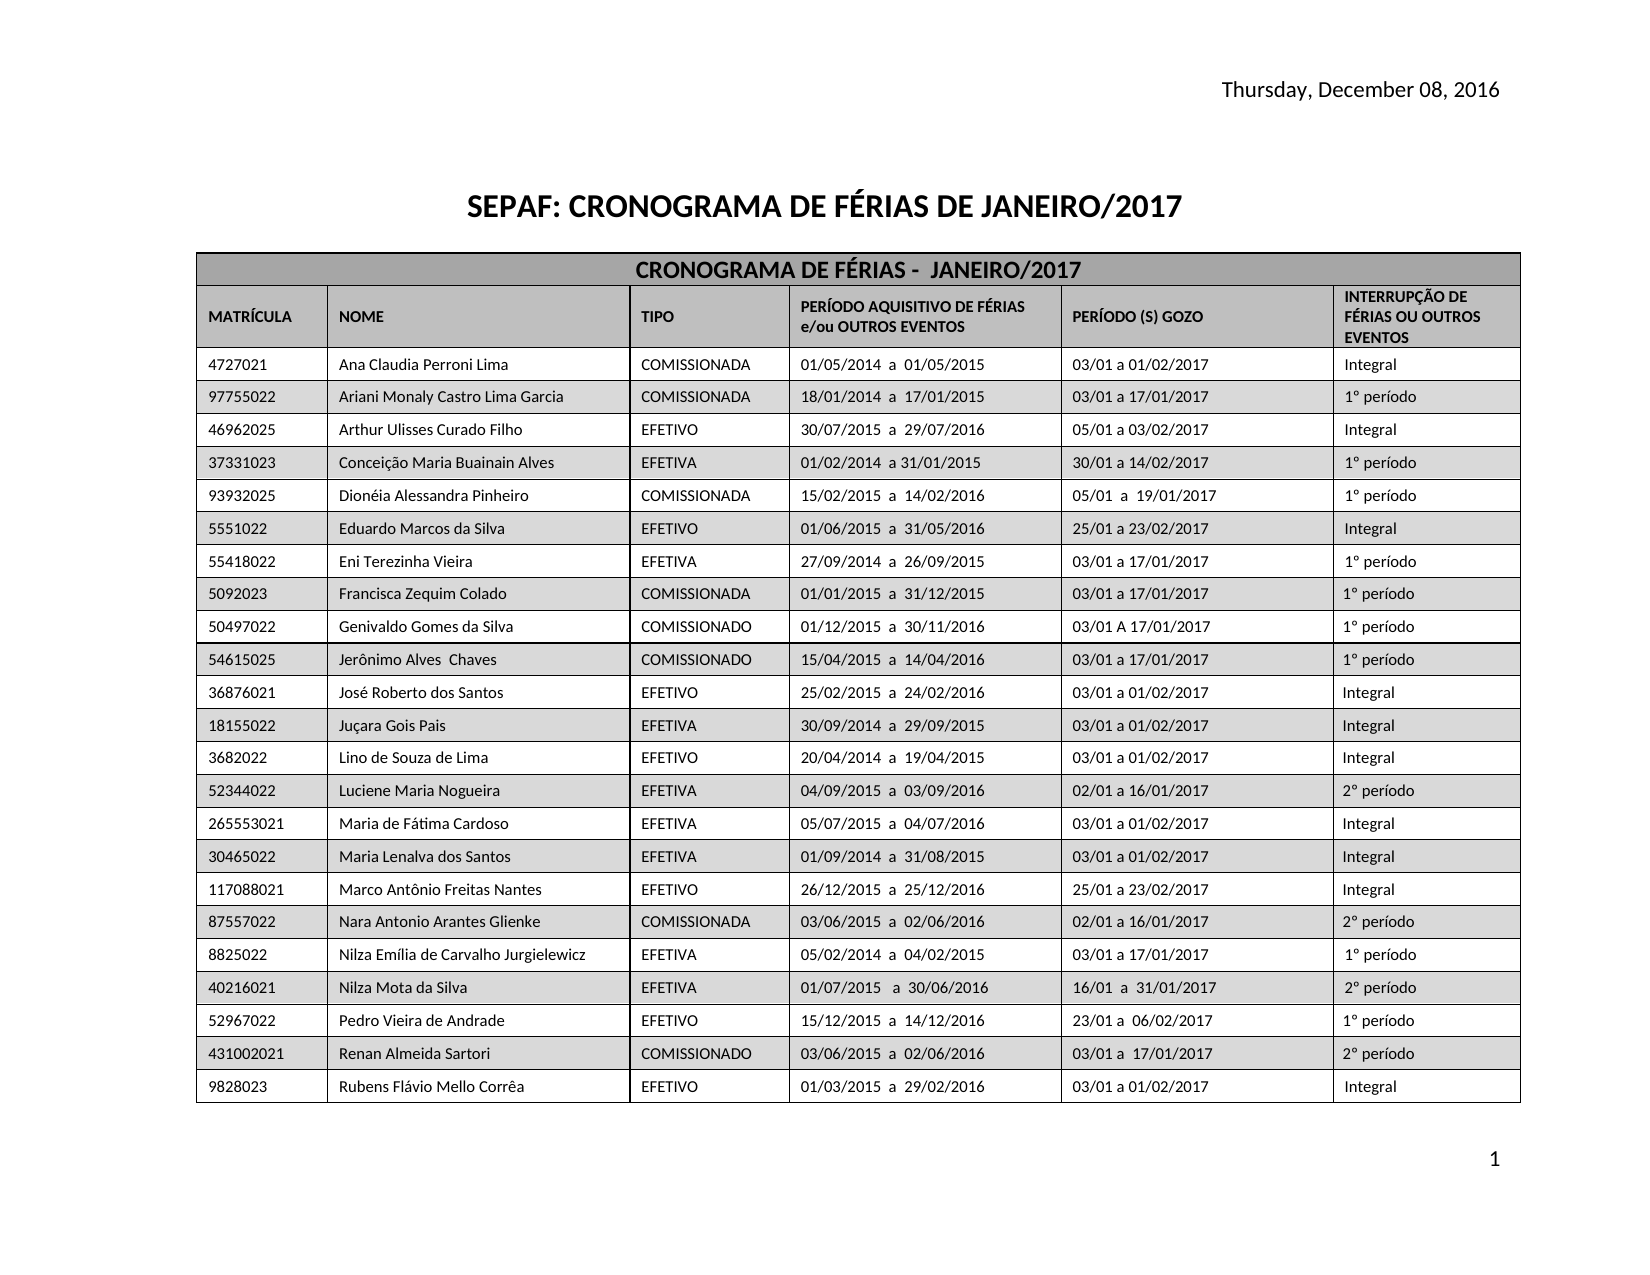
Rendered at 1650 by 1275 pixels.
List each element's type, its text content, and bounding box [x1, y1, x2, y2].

table_cell 2º período [1334, 1037, 1520, 1069]
table_cell EFETIVO [631, 512, 789, 544]
table_cell COMISSIONADO [631, 1037, 789, 1069]
table_cell Integral [1334, 348, 1520, 380]
table_cell Rubens Flávio Mello Corrêa [328, 1070, 629, 1102]
table_cell Francisca Zequim Colado [328, 578, 629, 610]
table_cell Integral [1334, 808, 1520, 839]
table_cell 87557022 [197, 906, 327, 938]
table_cell EFETIVO [631, 742, 789, 774]
table_cell 8825022 [197, 939, 327, 971]
table_cell PERÍODO (S) GOZO [1062, 286, 1333, 347]
table_cell EFETIVA [631, 775, 789, 807]
table_cell INTERRUPÇÃO DE FÉRIAS OU OUTROS EVENTOS [1334, 286, 1520, 347]
table_cell 03/01 a 01/02/2017 [1062, 1070, 1333, 1102]
table_cell 54615025 [197, 644, 327, 675]
table_cell 2º período [1334, 906, 1520, 938]
table_cell EFETIVO [631, 1005, 789, 1036]
table_cell 03/01 a 01/02/2017 [1062, 348, 1333, 380]
table_cell 03/01 a 17/01/2017 [1062, 1037, 1333, 1069]
table_cell EFETIVA [631, 939, 789, 971]
table_cell 25/01 a 23/02/2017 [1062, 873, 1333, 905]
table_cell EFETIVO [631, 873, 789, 905]
table_cell Marco Antônio Freitas Nantes [328, 873, 629, 905]
table_cell 03/01 a 17/01/2017 [1062, 644, 1333, 675]
table_cell Arthur Ulisses Curado Filho [328, 414, 629, 446]
table_cell EFETIVA [631, 972, 789, 1003]
table_cell 05/07/2015 a 04/07/2016 [790, 808, 1061, 839]
table_cell 01/09/2014 a 31/08/2015 [790, 840, 1061, 872]
table_cell COMISSIONADA [631, 480, 789, 511]
table_cell 30/01 a 14/02/2017 [1062, 447, 1333, 478]
table_cell 18155022 [197, 709, 327, 741]
table_cell 30/09/2014 a 29/09/2015 [790, 709, 1061, 741]
table_cell 03/01 a 17/01/2017 [1062, 578, 1333, 610]
table_cell 1º período [1334, 545, 1520, 577]
table_cell COMISSIONADA [631, 578, 789, 610]
table_cell 01/01/2015 a 31/12/2015 [790, 578, 1061, 610]
table_cell 2º período [1334, 972, 1520, 1003]
table_cell 27/09/2014 a 26/09/2015 [790, 545, 1061, 577]
table_cell Integral [1334, 676, 1520, 708]
table_cell 01/05/2014 a 01/05/2015 [790, 348, 1061, 380]
table_cell Lino de Souza de Lima [328, 742, 629, 774]
table_cell 20/04/2014 a 19/04/2015 [790, 742, 1061, 774]
table_header CRONOGRAMA DE FÉRIAS - JANEIRO/2017 [197, 254, 1520, 285]
table_cell EFETIVA [631, 709, 789, 741]
table_cell COMISSIONADO [631, 611, 789, 642]
table_cell 03/01 a 17/01/2017 [1062, 545, 1333, 577]
table_cell 46962025 [197, 414, 327, 446]
table_cell Pedro Vieira de Andrade [328, 1005, 629, 1036]
table_cell 1º período [1334, 381, 1520, 413]
table_cell 25/01 a 23/02/2017 [1062, 512, 1333, 544]
table_cell 30465022 [197, 840, 327, 872]
table_cell 03/01 a 17/01/2017 [1062, 381, 1333, 413]
table_cell 4727021 [197, 348, 327, 380]
table_cell 03/06/2015 a 02/06/2016 [790, 906, 1061, 938]
table_cell Integral [1334, 840, 1520, 872]
table_cell COMISSIONADO [631, 644, 789, 675]
table_cell Nara Antonio Arantes Glienke [328, 906, 629, 938]
table_cell 25/02/2015 a 24/02/2016 [790, 676, 1061, 708]
table_cell 431002021 [197, 1037, 327, 1069]
table_cell Conceição Maria Buainain Alves [328, 447, 629, 478]
table_cell EFETIVA [631, 545, 789, 577]
table_cell 1º período [1334, 480, 1520, 511]
table_cell Eni Terezinha Vieira [328, 545, 629, 577]
table_cell 15/12/2015 a 14/12/2016 [790, 1005, 1061, 1036]
table_cell 2º período [1334, 775, 1520, 807]
table_cell 04/09/2015 a 03/09/2016 [790, 775, 1061, 807]
table_cell COMISSIONADA [631, 906, 789, 938]
table_cell Ana Claudia Perroni Lima [328, 348, 629, 380]
table_cell 01/07/2015 a 30/06/2016 [790, 972, 1061, 1003]
table_cell EFETIVO [631, 414, 789, 446]
table_cell 52344022 [197, 775, 327, 807]
table_cell 05/02/2014 a 04/02/2015 [790, 939, 1061, 971]
table_cell Maria de Fátima Cardoso [328, 808, 629, 839]
table_cell 5551022 [197, 512, 327, 544]
table_cell Integral [1334, 512, 1520, 544]
table_cell Luciene Maria Nogueira [328, 775, 629, 807]
table_cell 03/01 a 01/02/2017 [1062, 709, 1333, 741]
table_cell 37331023 [197, 447, 327, 478]
table_cell Integral [1334, 1070, 1520, 1102]
table_cell Jerônimo Alves Chaves [328, 644, 629, 675]
table_cell 1º período [1334, 447, 1520, 478]
table_cell 16/01 a 31/01/2017 [1062, 972, 1333, 1003]
table_cell Renan Almeida Sartori [328, 1037, 629, 1069]
table_cell EFETIVA [631, 447, 789, 478]
table_cell 03/01 a 01/02/2017 [1062, 742, 1333, 774]
table_cell 05/01 a 03/02/2017 [1062, 414, 1333, 446]
table_cell 05/01 a 19/01/2017 [1062, 480, 1333, 511]
table_cell EFETIVA [631, 840, 789, 872]
table_cell 01/03/2015 a 29/02/2016 [790, 1070, 1061, 1102]
table_cell 18/01/2014 a 17/01/2015 [790, 381, 1061, 413]
table_cell Dionéia Alessandra Pinheiro [328, 480, 629, 511]
table_cell MATRÍCULA [197, 286, 327, 347]
table_cell 1º período [1334, 578, 1520, 610]
table_cell Maria Lenalva dos Santos [328, 840, 629, 872]
table_cell 9828023 [197, 1070, 327, 1102]
table_cell 30/07/2015 a 29/07/2016 [790, 414, 1061, 446]
table_cell Integral [1334, 709, 1520, 741]
table_cell 26/12/2015 a 25/12/2016 [790, 873, 1061, 905]
table_cell EFETIVO [631, 1070, 789, 1102]
table_cell Nilza Mota da Silva [328, 972, 629, 1003]
table_cell 1º período [1334, 644, 1520, 675]
table_cell 01/06/2015 a 31/05/2016 [790, 512, 1061, 544]
table_cell 03/01 a 01/02/2017 [1062, 808, 1333, 839]
table_cell 23/01 a 06/02/2017 [1062, 1005, 1333, 1036]
table_cell 1º período [1334, 1005, 1520, 1036]
table_cell 02/01 a 16/01/2017 [1062, 775, 1333, 807]
table_cell 03/01 a 01/02/2017 [1062, 676, 1333, 708]
table_cell 50497022 [197, 611, 327, 642]
table_cell 55418022 [197, 545, 327, 577]
table_cell Nilza Emília de Carvalho Jurgielewicz [328, 939, 629, 971]
table_cell Juçara Gois Pais [328, 709, 629, 741]
table_cell EFETIVO [631, 676, 789, 708]
table_cell 03/06/2015 a 02/06/2016 [790, 1037, 1061, 1069]
table_cell Ariani Monaly Castro Lima Garcia [328, 381, 629, 413]
table_cell 40216021 [197, 972, 327, 1003]
table_cell 1º período [1334, 939, 1520, 971]
table_cell 3682022 [197, 742, 327, 774]
table_cell 5092023 [197, 578, 327, 610]
table_cell TIPO [631, 286, 789, 347]
table_cell 36876021 [197, 676, 327, 708]
table_cell 1º período [1334, 611, 1520, 642]
table_cell COMISSIONADA [631, 381, 789, 413]
table_cell Integral [1334, 414, 1520, 446]
table_cell 01/02/2014 a 31/01/2015 [790, 447, 1061, 478]
table_cell 02/01 a 16/01/2017 [1062, 906, 1333, 938]
table_cell Integral [1334, 873, 1520, 905]
table_cell 97755022 [197, 381, 327, 413]
table_cell Integral [1334, 742, 1520, 774]
table_cell 03/01 a 17/01/2017 [1062, 939, 1333, 971]
text SEPAF: CRONOGRAMA DE FÉRIAS DE JANEIRO/2017 [150, 185, 1500, 226]
table_cell José Roberto dos Santos [328, 676, 629, 708]
table_cell PERÍODO AQUISITIVO DE FÉRIAS e/ou OUTROS EVENTOS [790, 286, 1061, 347]
table_cell Genivaldo Gomes da Silva [328, 611, 629, 642]
table_cell 03/01 A 17/01/2017 [1062, 611, 1333, 642]
table_cell 01/12/2015 a 30/11/2016 [790, 611, 1061, 642]
table_cell NOME [328, 286, 629, 347]
table_cell 15/04/2015 a 14/04/2016 [790, 644, 1061, 675]
table_cell COMISSIONADA [631, 348, 789, 380]
table_cell 117088021 [197, 873, 327, 905]
table_cell 93932025 [197, 480, 327, 511]
table_cell EFETIVA [631, 808, 789, 839]
table_cell 265553021 [197, 808, 327, 839]
table_cell 03/01 a 01/02/2017 [1062, 840, 1333, 872]
table_cell Eduardo Marcos da Silva [328, 512, 629, 544]
table_cell 52967022 [197, 1005, 327, 1036]
table_cell 15/02/2015 a 14/02/2016 [790, 480, 1061, 511]
